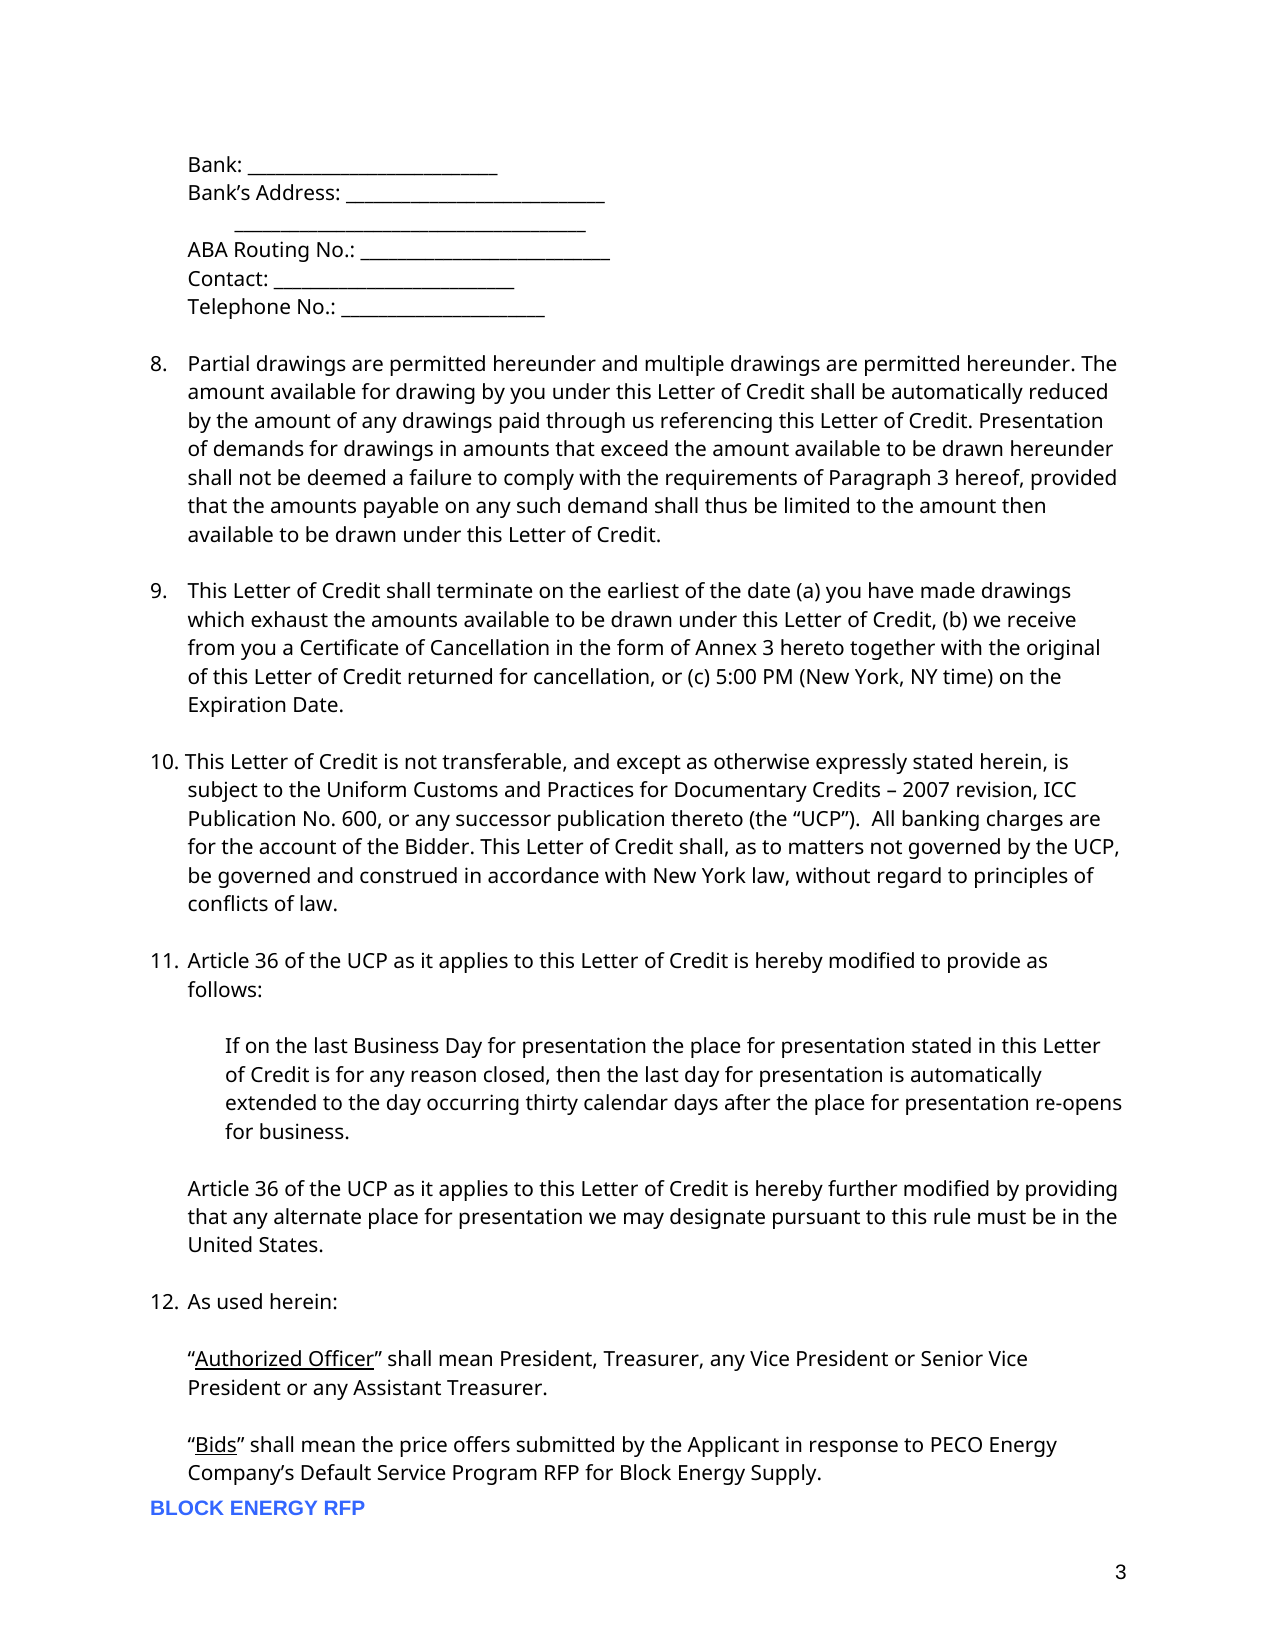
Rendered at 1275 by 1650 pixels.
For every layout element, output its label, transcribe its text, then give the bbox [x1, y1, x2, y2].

text 9. This Letter of Credit shall terminate on the earliest of the date (a) you have made drawings which exhaust the amounts available to be drawn under this Letter of Credit, (b) we receive from you a Certificate of Cancellation in the form of Annex 3 hereto together with the original of this Letter of Credit returned for cancellation, or (c) 5:00 PM (New York, NY time) on the Expiration Date. [150, 577, 1125, 719]
text Article 36 of the UCP as it applies to this Letter of Credit is hereby further modified by providing that any alternate place for presentation we may designate pursuant to this rule must be in the . [150, 1174, 1125, 1259]
text 11. Article 36 of the UCP as it applies to this Letter of Credit is hereby modified to provide as follows: [150, 946, 1125, 1003]
text Routing No.: ___________________________ [187, 235, 1125, 264]
text If on the last Business Day for presentation the place for presentation stated in this Letter of Credit is for any reason closed, then the last day for presentation is automatically extended to the day occurring thirty calendar days after the place for presentation re-opens for business. [225, 1032, 1125, 1145]
text Telephone No.: ______________________ [187, 292, 1125, 321]
text ______________________________________ [187, 207, 1125, 235]
text Bank: ___________________________ [187, 150, 1125, 178]
text 12. As used herein: [150, 1287, 1125, 1316]
text Contact: __________________________ [187, 264, 1125, 292]
text “Bids” shall mean the price offers submitted by the Applicant in response to PECO Energy Company’s Default Service Program RFP for Block Energy Supply. [187, 1430, 1125, 1487]
text “Authorized Officer” shall mean President, Treasurer, any Vice President or Senior Vice President or any Assistant Treasurer. [187, 1344, 1125, 1401]
text 8. Partial drawings are permitted hereunder and multiple drawings are permitted hereunder. The amount available for drawing by you under this Letter of Credit shall be automatically reduced by the amount of any drawings paid through us referencing this Letter of Credit. Presentation of demands for drawings in amounts that exceed the amount available to be drawn hereunder shall not be deemed a failure to comply with the requirements of Paragraph 3 hereof, provided that the amounts payable on any such demand shall thus be limited to the amount then available to be drawn under this Letter of Credit. [150, 349, 1125, 548]
text 10. This Letter of Credit is not transferable, and except as otherwise expressly stated herein, is subject to the Uniform Customs and Practices for Documentary Credits – 2007 revision, ICC Publication No. 600, or any successor publication thereto (the “UCP”). All banking charges are for the account of the Bidder. This Letter of Credit shall, as to matters not governed by the UCP, be governed and construed in accordance with law, without regard to principles of conflicts of law. [150, 747, 1125, 918]
text Bank’s Address: ____________________________ [187, 178, 1125, 207]
